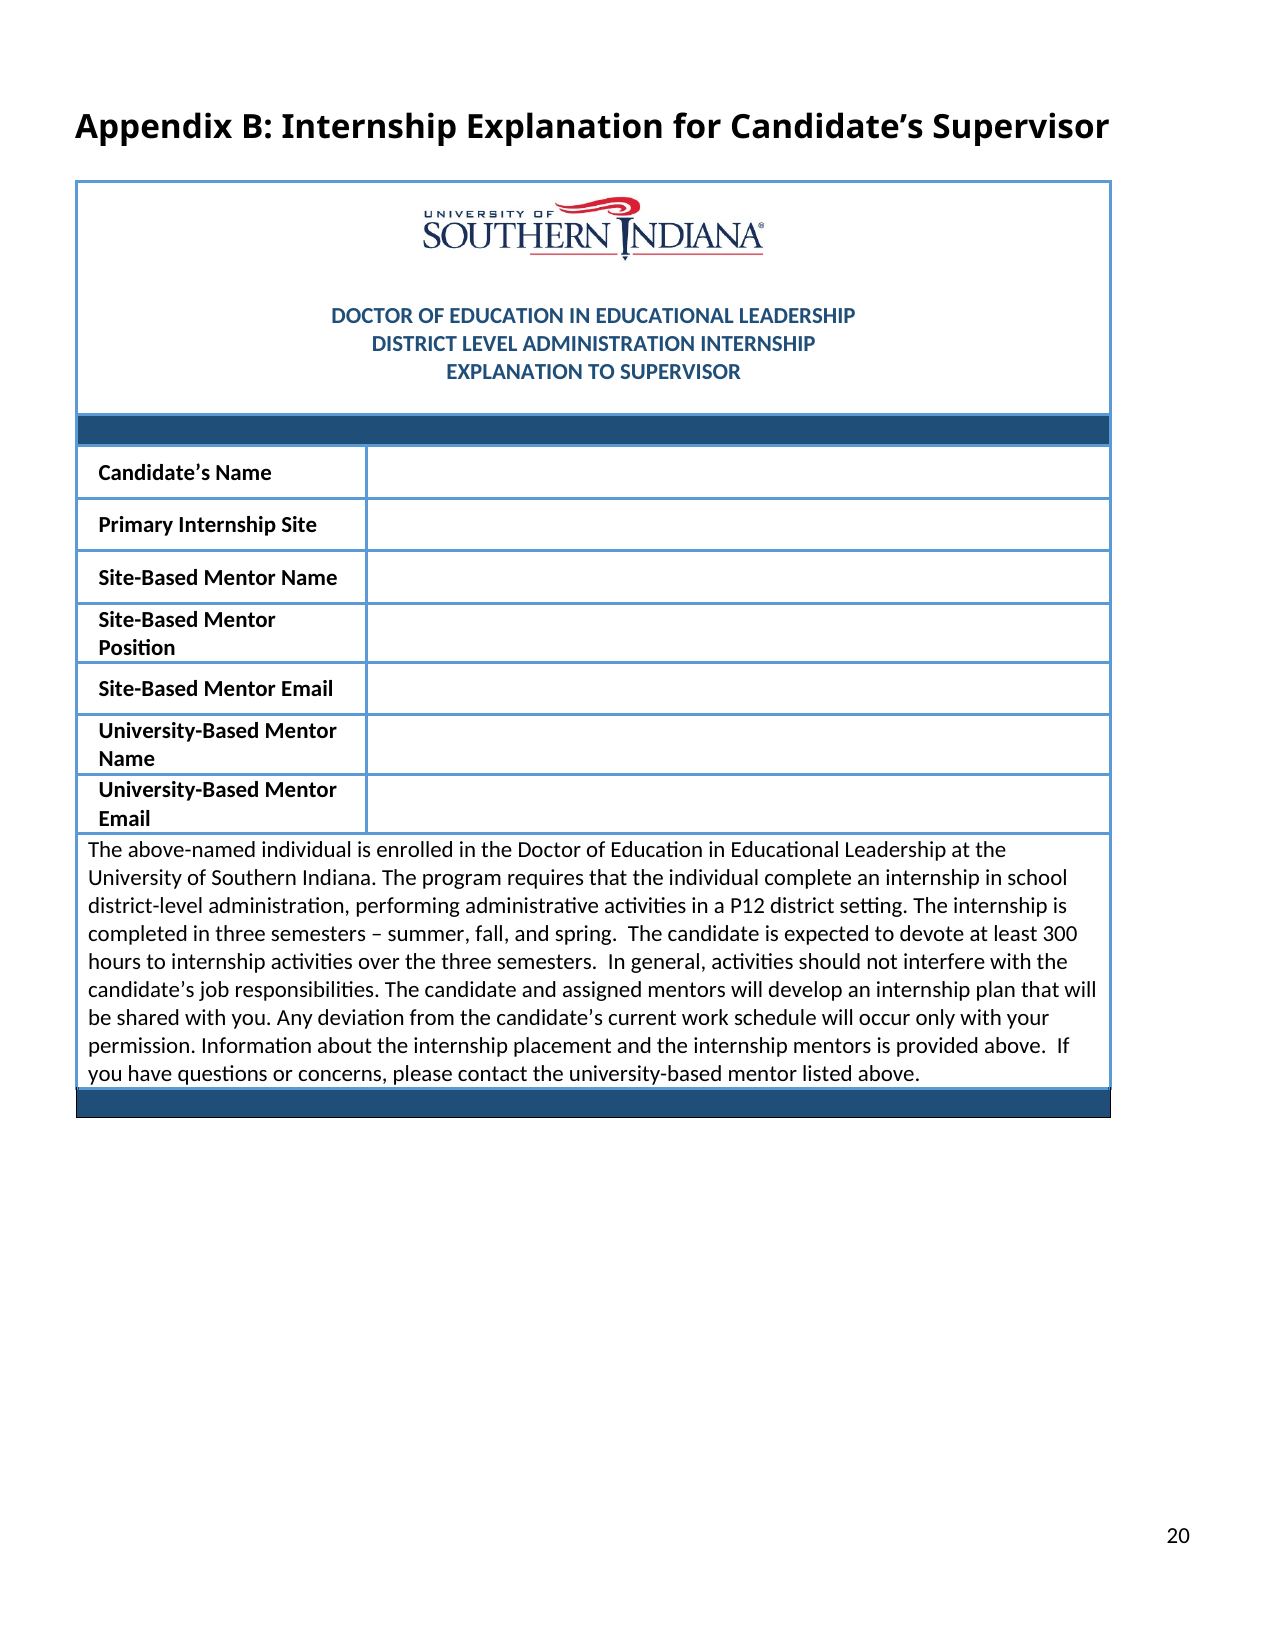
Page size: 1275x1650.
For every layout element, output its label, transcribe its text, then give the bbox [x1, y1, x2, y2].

table_cell University-Based Mentor Name [78, 716, 365, 772]
picture [407, 183, 780, 273]
table_cell [368, 664, 1109, 713]
table_cell [368, 776, 1109, 832]
table_cell Site-Based Mentor Email [78, 664, 365, 713]
table_cell [78, 416, 1109, 444]
table_cell University-Based Mentor Email [78, 776, 365, 832]
table_cell Site-Based Mentor Position [78, 605, 365, 661]
table_cell The above-named individual is enrolled in the Doctor of Education in Educational Leadership at the University of Southern Indiana. The program requires that the individual complete an internship in school district-level administration, performing administrative activities in a P12 district setting. The internship is completed in three semesters – summer, fall, and spring. The candidate is expected to devote at least 300 hours to internship activities over the three semesters. In general, activities should not interfere with the candidate’s job responsibilities. The candidate and assigned mentors will develop an internship plan that will be shared with you. Any deviation from the candidate’s current work schedule will occur only with your permission. Information about the internship placement and the internship mentors is provided above. If you have questions or concerns, please contact the university-based mentor listed above. [78, 835, 1109, 1087]
table_header DOCTOR OF EDUCATION IN EDUCATIONAL LEADERSHIP DISTRICT LEVEL ADMINISTRATION INTERNSHIP EXPLANATION TO SUPERVISOR [78, 183, 1109, 413]
table_cell [77, 1087, 1110, 1117]
subtitle Appendix B: Internship Explanation for Candidate’s Supervisor [75, 103, 1200, 148]
table_cell [368, 447, 1109, 497]
table_cell [368, 500, 1109, 549]
table_cell Candidate’s Name [78, 447, 365, 497]
table_cell [368, 716, 1109, 772]
table_cell [368, 552, 1109, 602]
table_cell [368, 605, 1109, 661]
table_cell Primary Internship Site [78, 500, 365, 549]
table_cell Site-Based Mentor Name [78, 552, 365, 602]
